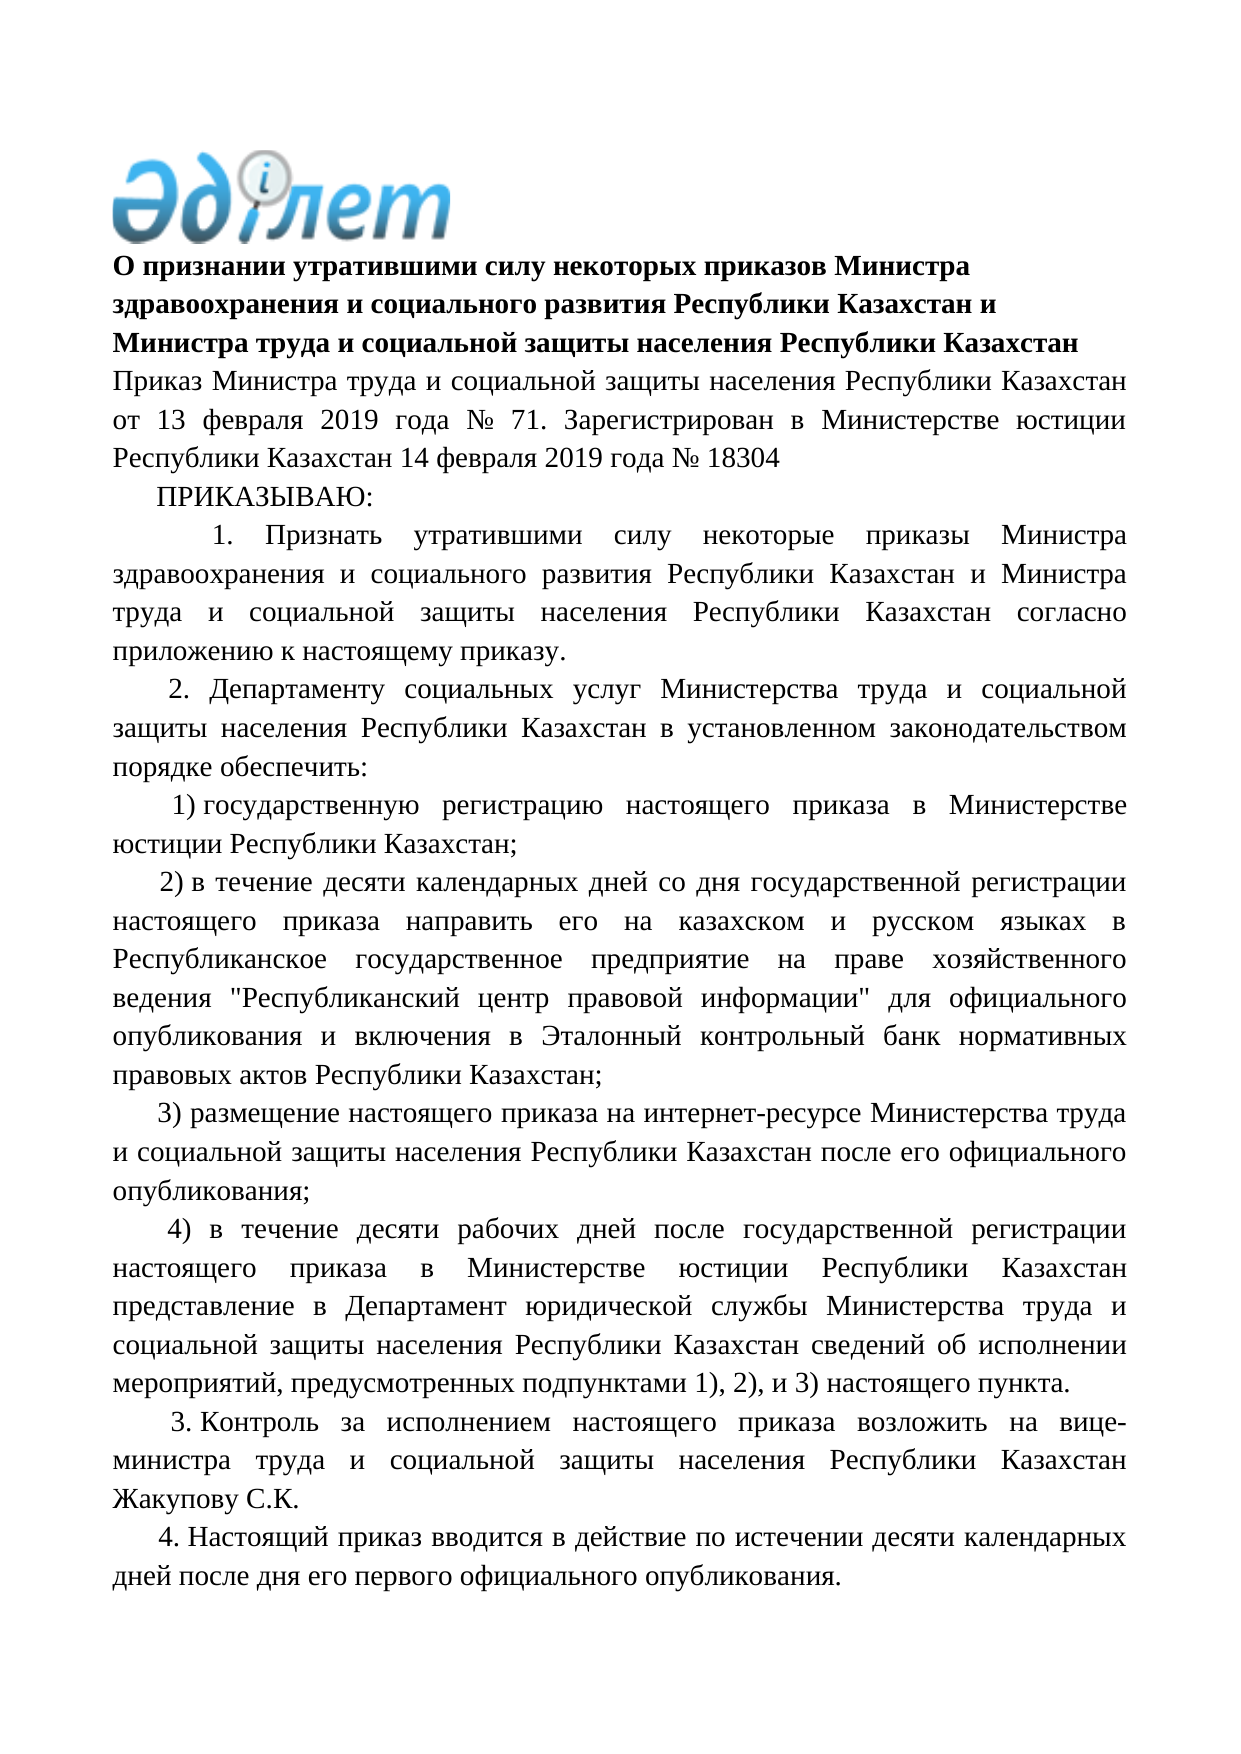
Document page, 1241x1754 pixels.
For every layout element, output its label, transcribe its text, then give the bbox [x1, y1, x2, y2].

text ПРИКАЗЫВАЮ: [112, 479, 1128, 512]
text Приказ Министра труда и социальной защиты населения Республики Казахстан от 13 февраля 2019 года № 71. Зарегистрирован в Министерстве юстиции Республики Казахстан 14 февраля 2019 года № 18304 [112, 363, 1128, 474]
text 3. Контроль за исполнением настоящего приказа возложить на вице-министра труда и социальной защиты населения Республики Казахстан Жакупову С.К. [112, 1404, 1128, 1514]
text 4. Настоящий приказ вводится в действие по истечении десяти календарных дней после дня его первого официального опубликования. [112, 1519, 1128, 1592]
text 3) размещение настоящего приказа на интернет-ресурсе Министерства труда и социальной защиты населения Республики Казахстан после его официального опубликования; [112, 1096, 1128, 1206]
text 2) в течение десяти календарных дней со дня государственной регистрации настоящего приказа направить его на казахском и русском языках в Республиканское государственное предприятие на праве хозяйственного ведения "Республиканский центр правовой информации" для официального опубликования и включения в Эталонный контрольный банк нормативных правовых актов Республики Казахстан; [112, 864, 1128, 1091]
text О признании утратившими силу некоторых приказов Министра здравоохранения и социального развития Республики Казахстан и Министра труда и социальной защиты населения Республики Казахстан [112, 248, 1128, 358]
text 2. Департаменту социальных услуг Министерства труда и социальной защиты населения Республики Казахстан в установленном законодательством порядке обеспечить: [112, 672, 1128, 782]
picture [112, 150, 451, 244]
text 4) в течение десяти рабочих дней после государственной регистрации настоящего приказа в Министерстве юстиции Республики Казахстан представление в Департамент юридической службы Министерства труда и социальной защиты населения Республики Казахстан сведений об исполнении мероприятий, предусмотренных подпунктами 1), 2), и 3) настоящего пункта. [112, 1211, 1128, 1399]
text 1. Признать утратившими силу некоторые приказы Министра здравоохранения и социального развития Республики Казахстан и Министра труда и социальной защиты населения Республики Казахстан согласно приложению к настоящему приказу. [112, 517, 1128, 667]
text 1) государственную регистрацию настоящего приказа в Министерстве юстиции Республики Казахстан; [112, 787, 1128, 859]
